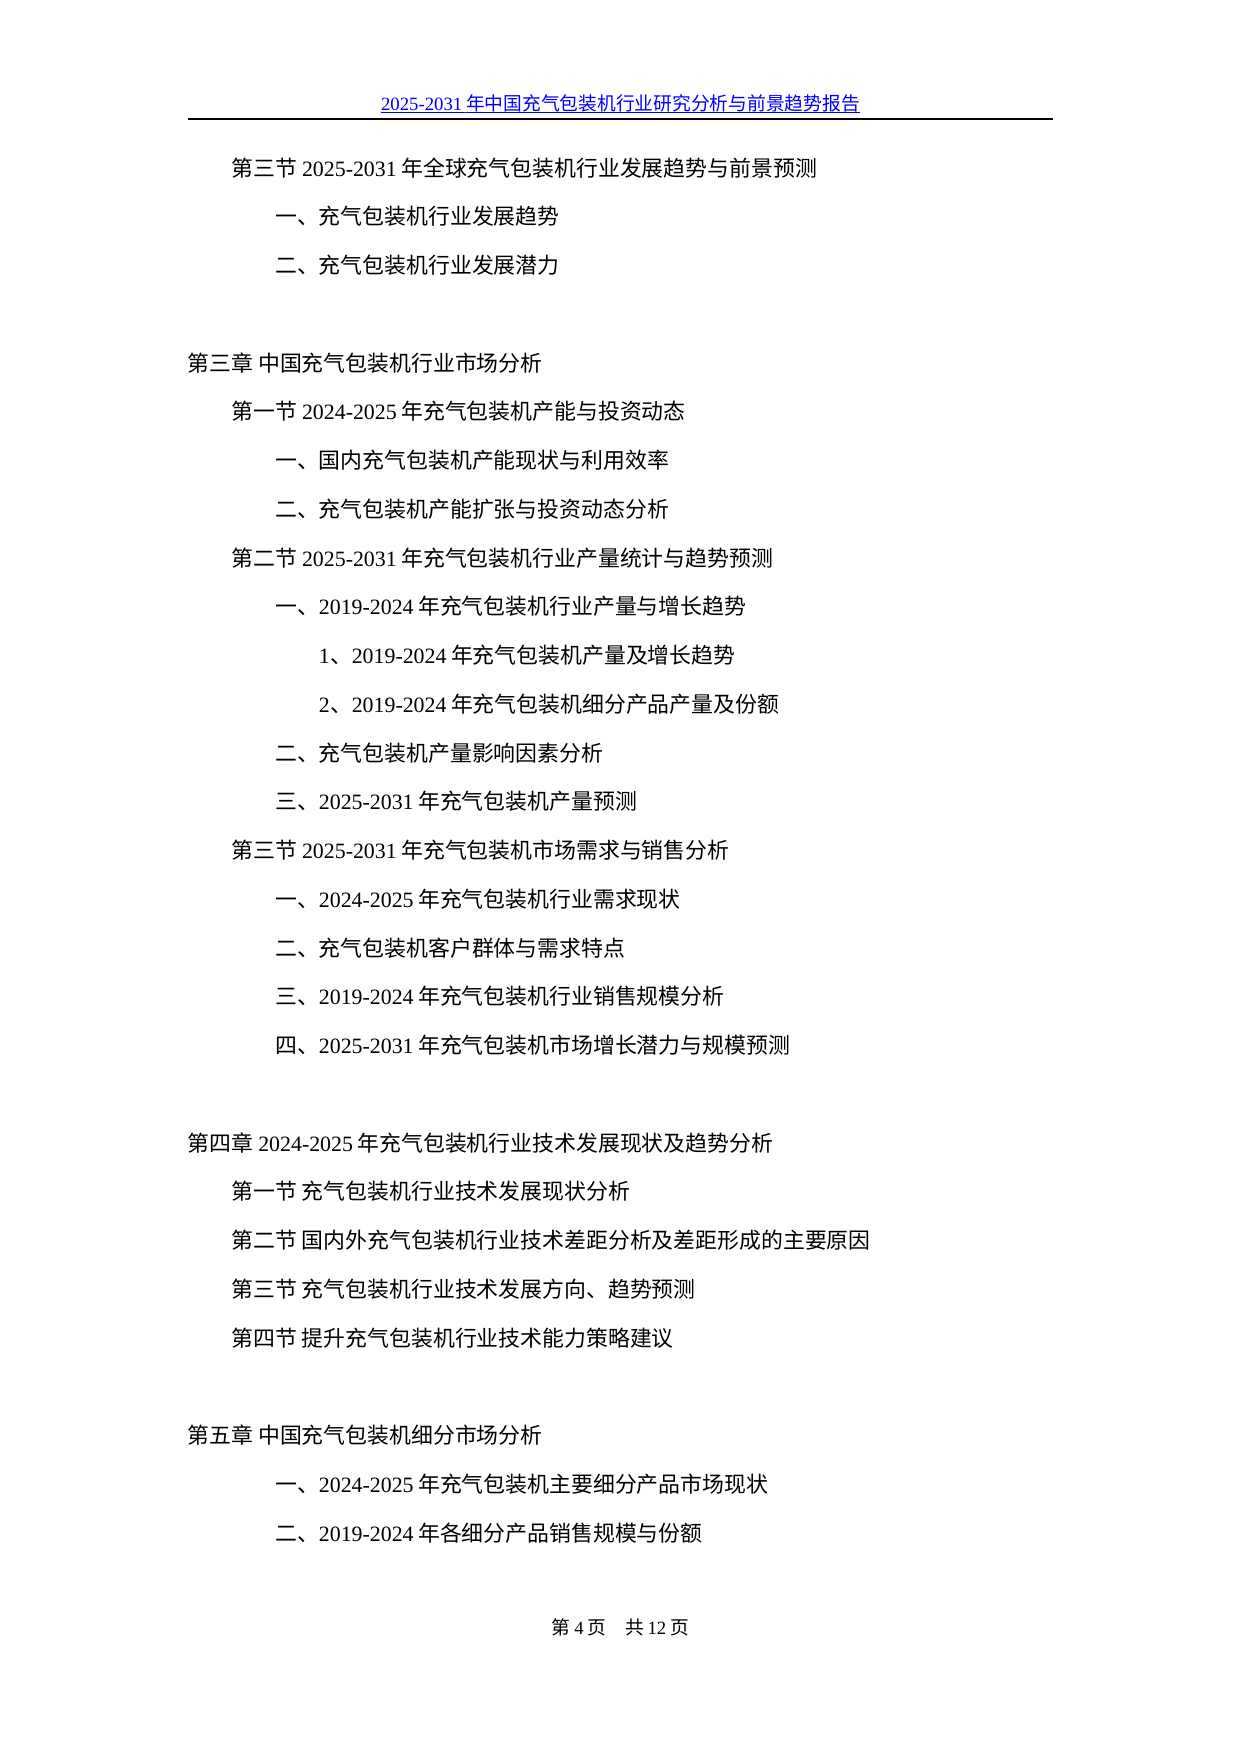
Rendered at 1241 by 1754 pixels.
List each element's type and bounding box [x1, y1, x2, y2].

text [187, 150, 1053, 1548]
